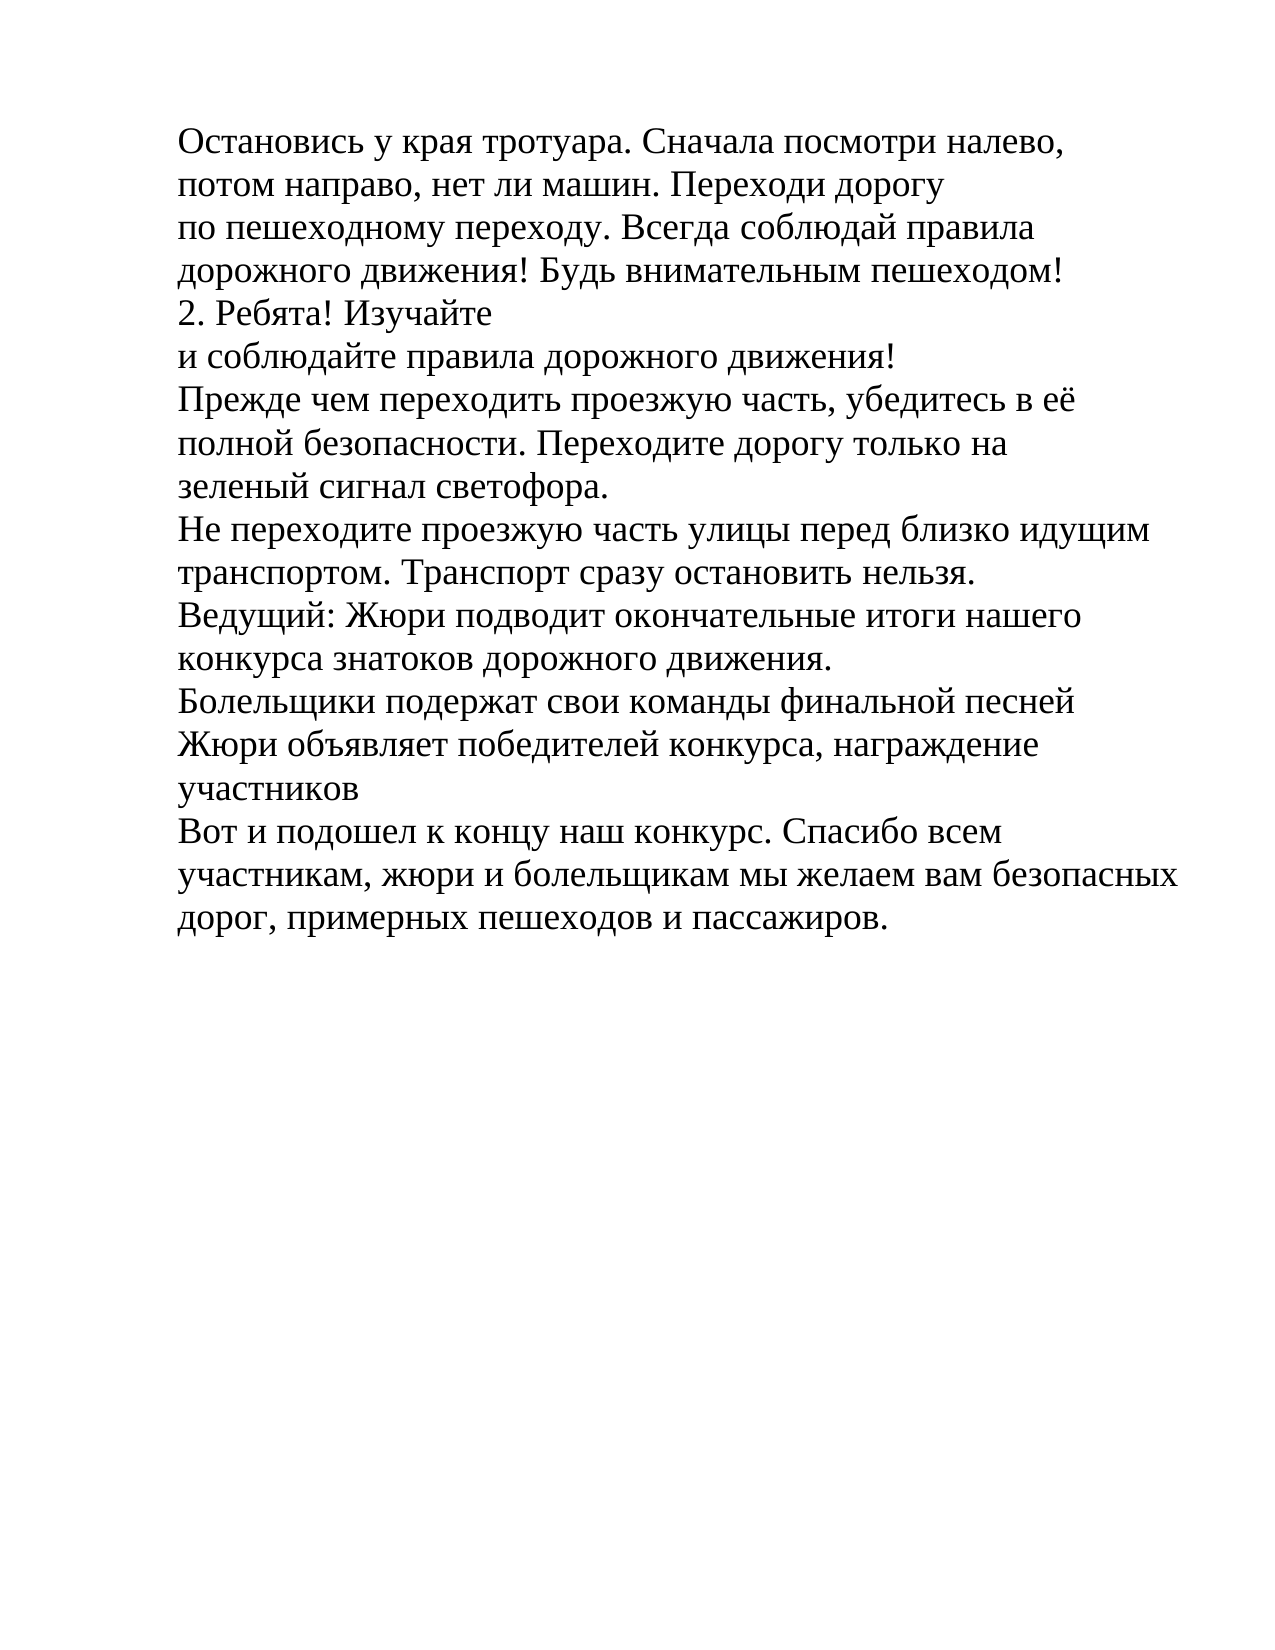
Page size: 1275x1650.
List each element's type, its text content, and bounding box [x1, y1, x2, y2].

text Вот и подошел к концу наш конкурс. Спасибо всем участникам, жюри и болельщикам мы желаем вам безопасных дорог, примерных пешеходов и пассажиров. [177, 808, 1186, 937]
text Не переходите проезжую часть улицы перед близко идущим транспортом. Транспорт сразу остановить нельзя. [177, 506, 1186, 592]
text Остановись у края тротуара. Сначала посмотри налево, потом направо, нет ли машин. Переходи дорогу по пешеходному переходу. Всегда соблюдай правила дорожного движения! Будь внимательным пешеходом! [177, 118, 1186, 291]
text 2. Ребята! Изучайте и соблюдайте правила дорожного движения! [177, 291, 1186, 377]
text Прежде чем переходить проезжую часть, убедитесь в её полной безопасности. Переходите дорогу только на зеленый сигнал светофора. [177, 377, 1186, 506]
text Болельщики подержат свои команды финальной песней [177, 679, 1186, 722]
text Жюри объявляет победителей конкурса, награждение участников [177, 722, 1186, 808]
text Ведущий: Жюри подводит окончательные итоги нашего конкурса знатоков дорожного движения. [177, 592, 1186, 679]
